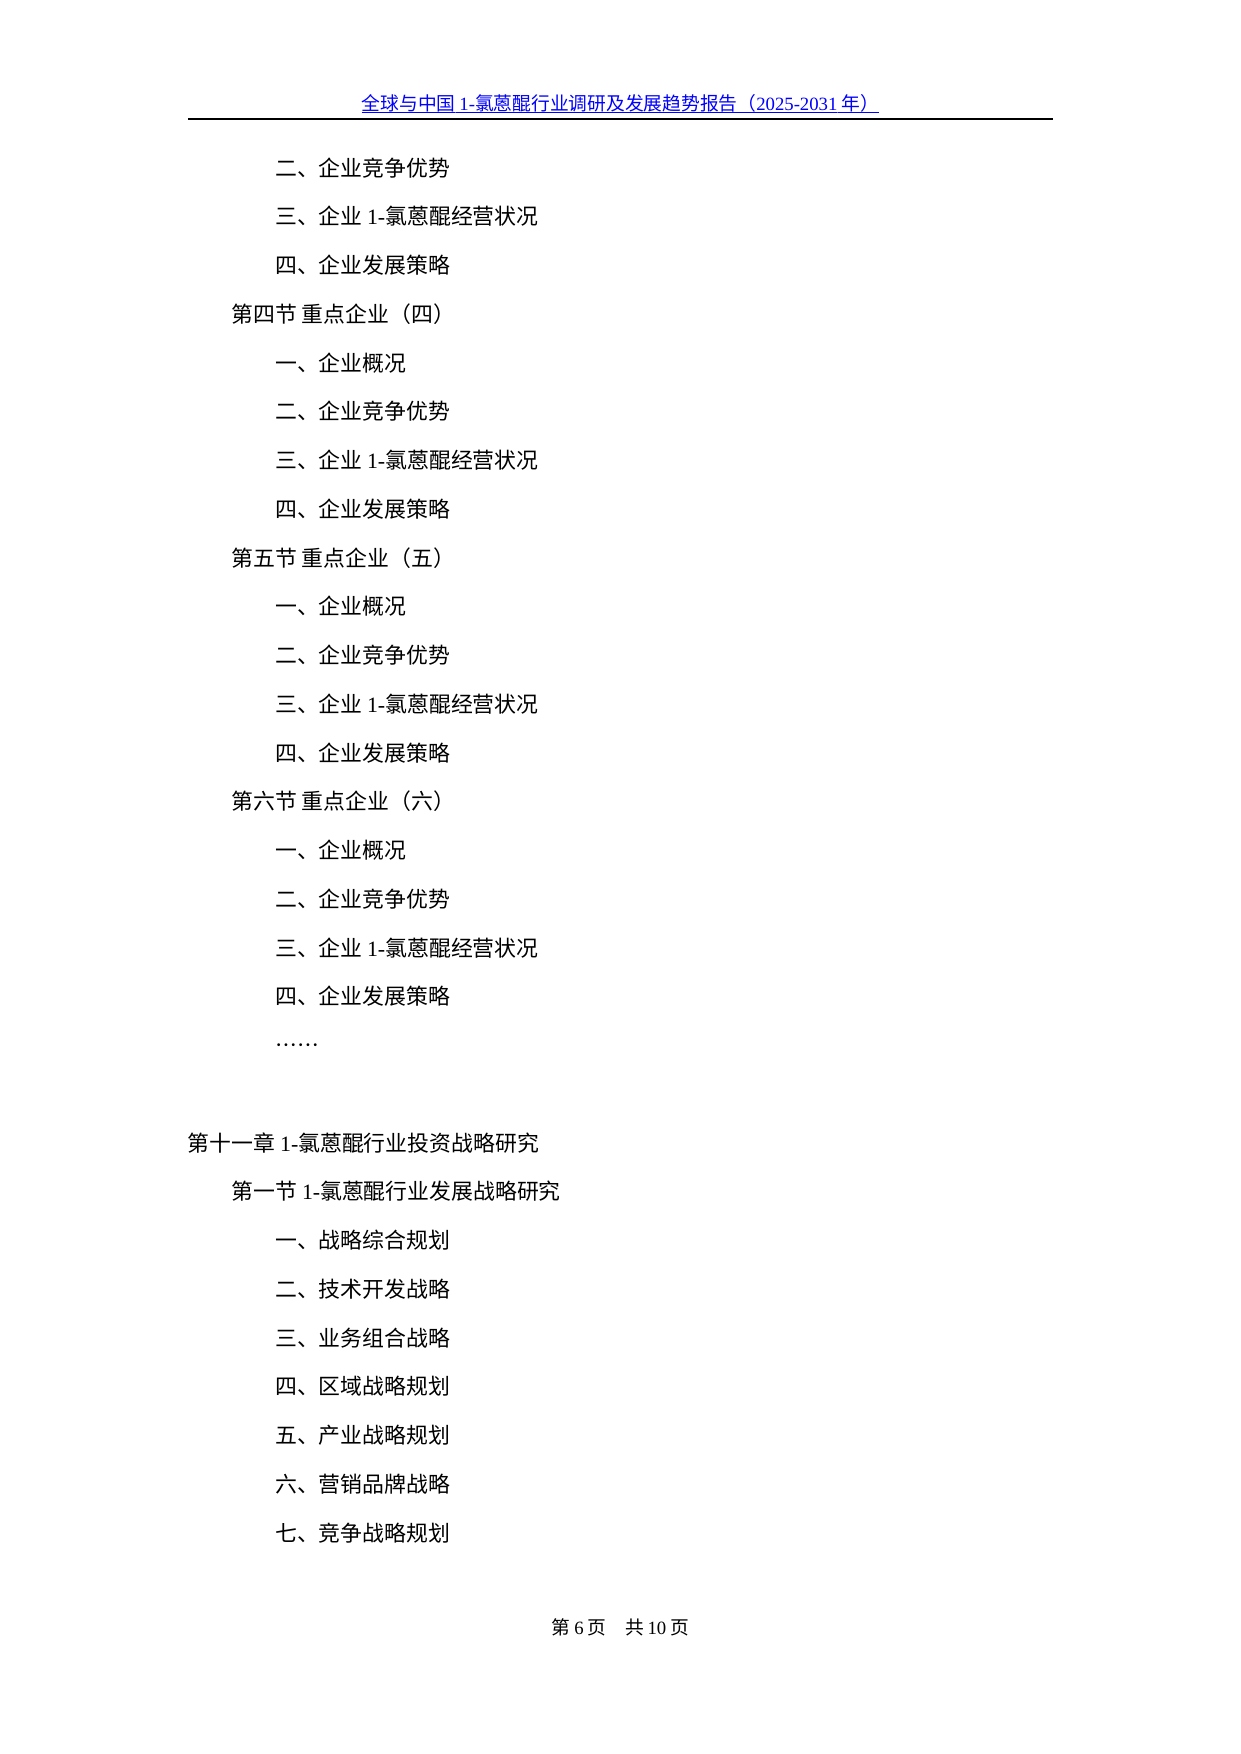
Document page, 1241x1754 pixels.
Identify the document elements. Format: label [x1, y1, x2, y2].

text [187, 150, 1053, 1548]
